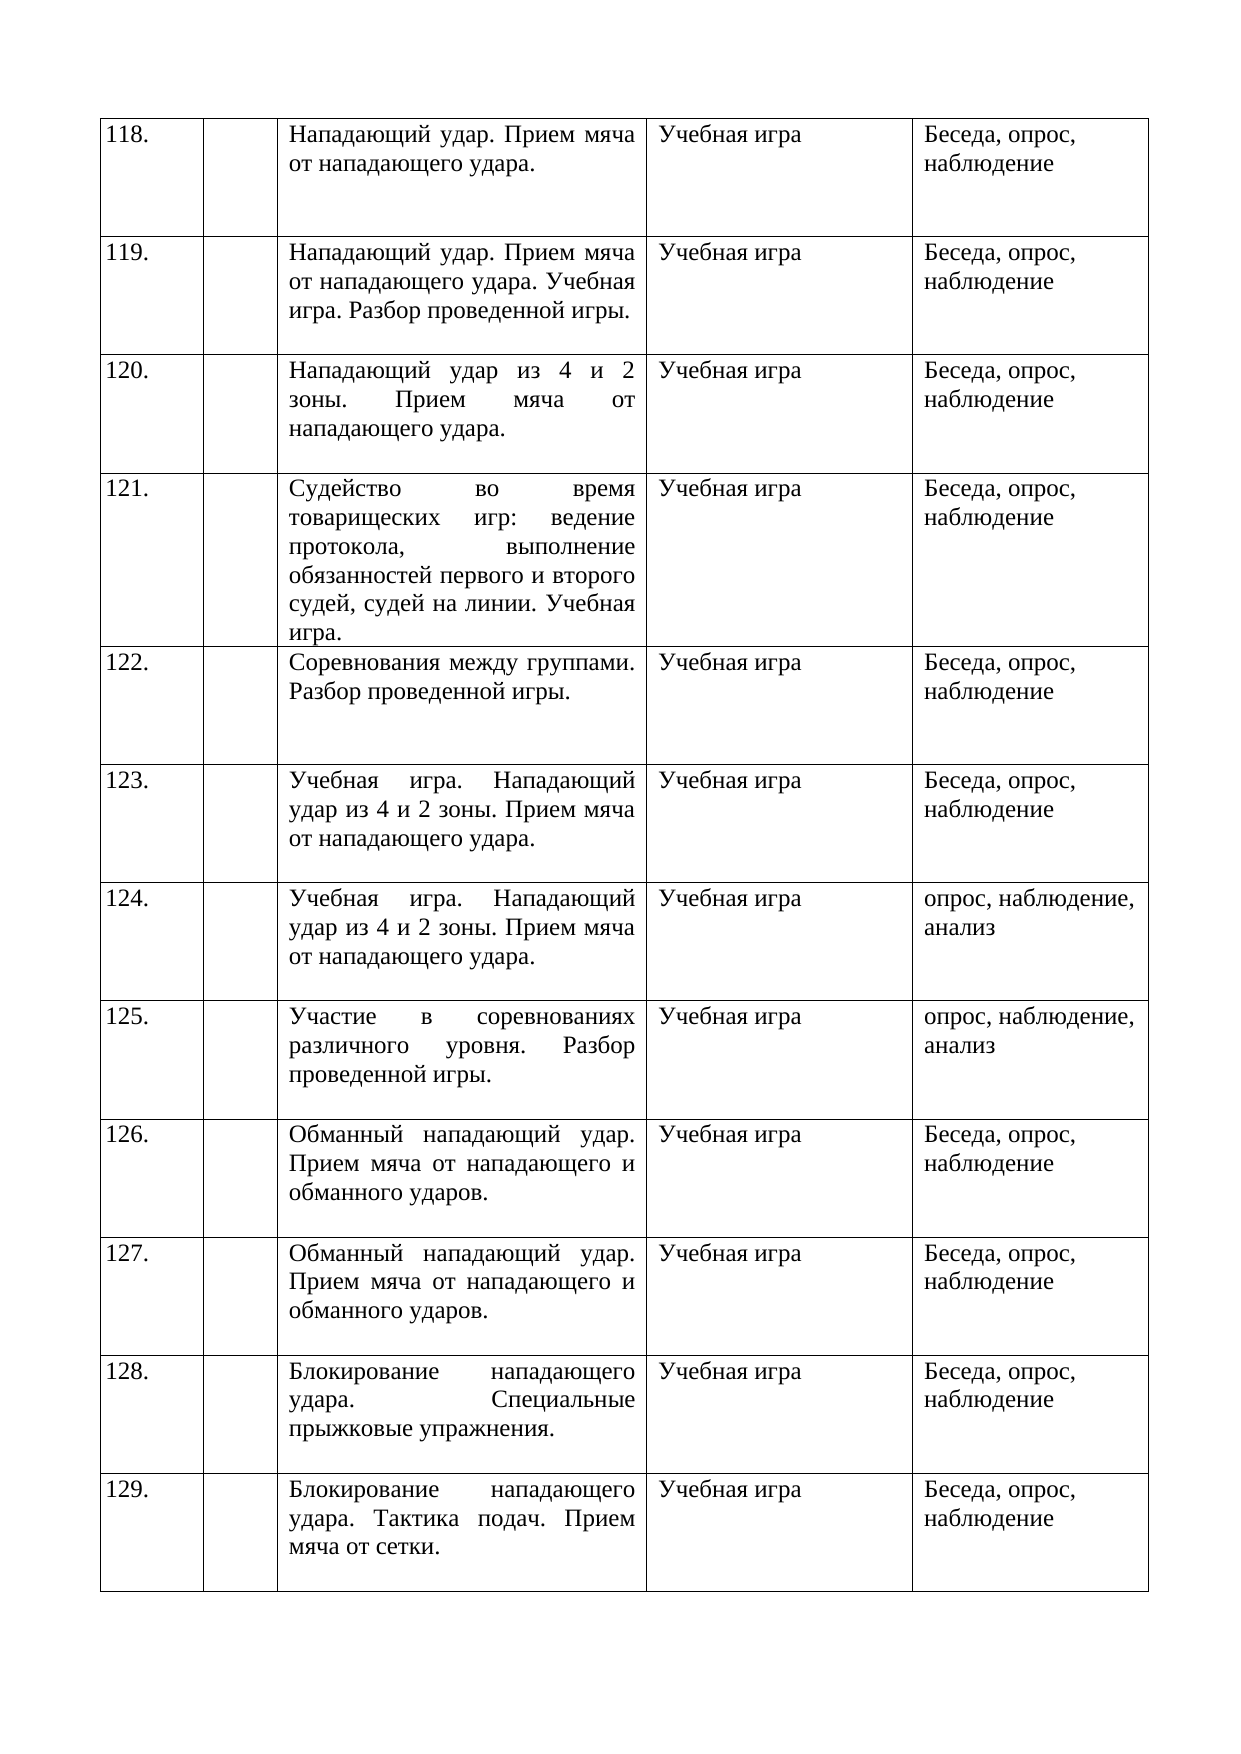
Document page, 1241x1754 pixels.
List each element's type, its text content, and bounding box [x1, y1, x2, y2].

table_cell [101, 1356, 203, 1473]
table_cell Учебная игра [647, 474, 912, 646]
table_cell Учебная игра [647, 1001, 912, 1118]
table_cell [101, 1120, 203, 1237]
table_cell [204, 119, 277, 236]
table_cell Судейство во время товарищеских игр: ведение протокола, выполнение обязанностей первого и второго судей, судей на линии. Учебная игра. [278, 474, 646, 646]
table_cell Учебная игра [647, 355, 912, 472]
table_cell Блокирование нападающего удара. Специальные прыжковые упражнения. [278, 1356, 646, 1473]
table_cell Учебная игра. Нападающий удар из 4 и 2 зоны. Прием мяча от нападающего удара. [278, 883, 646, 1000]
table_cell [101, 119, 203, 236]
table_cell [204, 474, 277, 646]
table_cell Нападающий удар. Прием мяча от нападающего удара. Учебная игра. Разбор проведенной игры. [278, 237, 646, 354]
table_cell Обманный нападающий удар. Прием мяча от нападающего и обманного ударов. [278, 1238, 646, 1355]
table_cell опрос, наблюдение, анализ [913, 883, 1148, 1000]
table_cell [204, 1238, 277, 1355]
table_cell Учебная игра [647, 647, 912, 764]
table_cell [204, 883, 277, 1000]
table_cell [204, 765, 277, 882]
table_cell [913, 119, 1148, 236]
table_cell Беседа, опрос, наблюдение [913, 474, 1148, 646]
table_cell [204, 1120, 277, 1237]
table_cell опрос, наблюдение, анализ [913, 1001, 1148, 1118]
table_cell [101, 355, 203, 472]
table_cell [278, 119, 646, 236]
table_cell Учебная игра. Нападающий удар из 4 и 2 зоны. Прием мяча от нападающего удара. [278, 765, 646, 882]
table_cell [101, 474, 203, 646]
table_cell Учебная игра [647, 765, 912, 882]
table_cell Учебная игра [647, 237, 912, 354]
table_cell [101, 765, 203, 882]
table_cell [204, 355, 277, 472]
table_cell [101, 237, 203, 354]
table_cell Беседа, опрос, наблюдение [913, 647, 1148, 764]
table_cell [204, 237, 277, 354]
table_cell Беседа, опрос, наблюдение [913, 1238, 1148, 1355]
table_cell Соревнования между группами. Разбор проведенной игры. [278, 647, 646, 764]
table_cell Беседа, опрос, наблюдение [913, 1120, 1148, 1237]
table_cell Учебная игра [647, 1474, 912, 1591]
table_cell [913, 1474, 1148, 1591]
table_cell Учебная игра [647, 1356, 912, 1473]
table_cell [204, 1474, 277, 1591]
table_cell Учебная игра [647, 1120, 912, 1237]
table_cell [101, 1001, 203, 1118]
table_cell Участие в соревнованиях различного уровня. Разбор проведенной игры. [278, 1001, 646, 1118]
table_cell [101, 883, 203, 1000]
table_cell Учебная игра [647, 119, 912, 236]
table_cell [204, 647, 277, 764]
table_cell [204, 1001, 277, 1118]
table_cell [101, 1238, 203, 1355]
table_cell [204, 1356, 277, 1473]
table_cell Учебная игра [647, 883, 912, 1000]
table_cell Нападающий удар из 4 и 2 зоны. Прием мяча от нападающего удара. [278, 355, 646, 472]
table_cell Обманный нападающий удар. Прием мяча от нападающего и обманного ударов. [278, 1120, 646, 1237]
table_cell Беседа, опрос, наблюдение [913, 237, 1148, 354]
table_cell Беседа, опрос, наблюдение [913, 765, 1148, 882]
table_cell Беседа, опрос, наблюдение [913, 1356, 1148, 1473]
table_cell Беседа, опрос, наблюдение [913, 355, 1148, 472]
table_cell [101, 1474, 203, 1591]
table_cell [101, 647, 203, 764]
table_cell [278, 1474, 646, 1591]
table_cell Учебная игра [647, 1238, 912, 1355]
